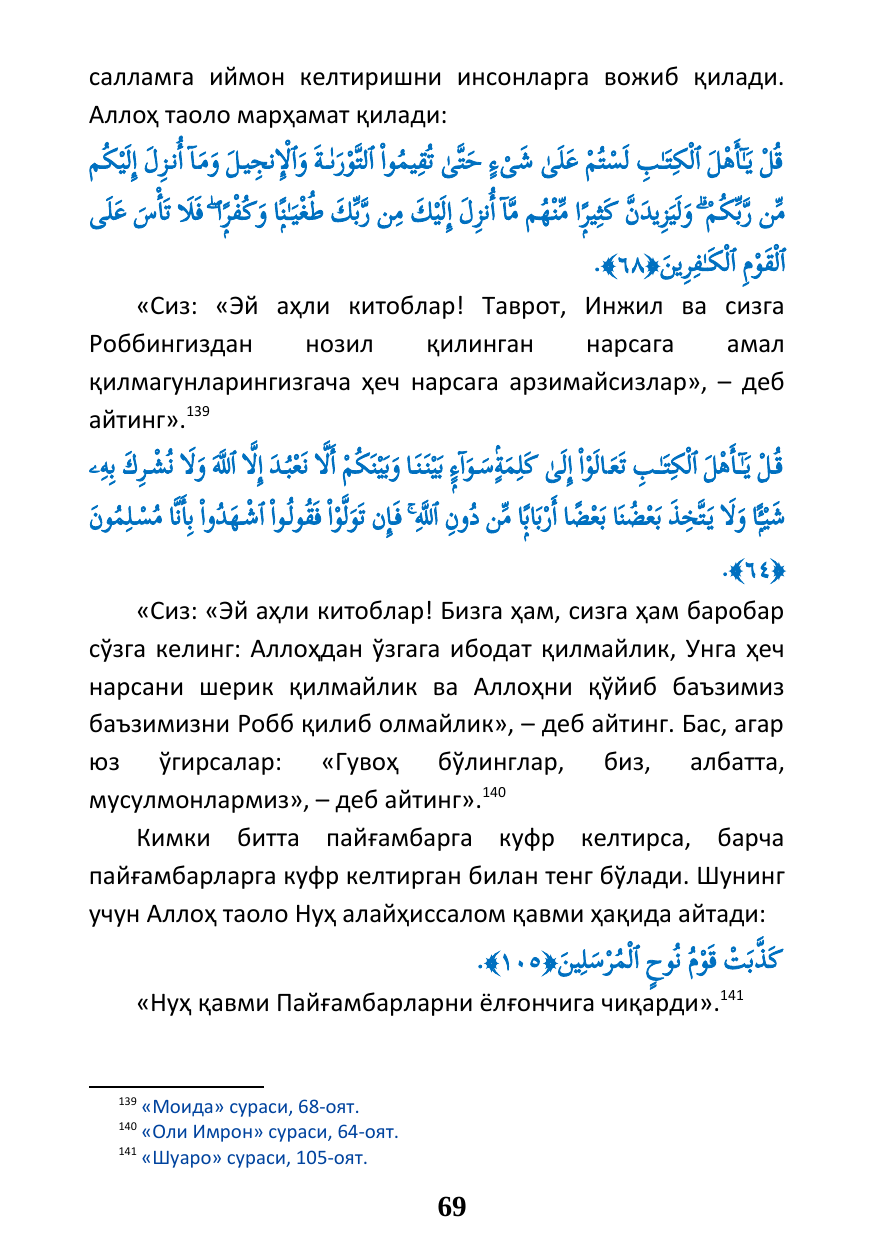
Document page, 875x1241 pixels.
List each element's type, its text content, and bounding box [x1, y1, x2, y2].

text «Сиз: «Эй аҳли китоблар! Таврот, Инжил ва сизга Роббингиздан нозил қилинган нарсага амал қилмагунларингизгача ҳеч нарсага арзимайсизлар», – деб айтинг». [89, 288, 785, 435]
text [89, 59, 785, 130]
text كَذَّبَتْ قَوْمُ نُوحٍ ٱلْمُرْسَلِينَ﴿١٠٥﴾. [89, 934, 785, 985]
text Кимки битта пайғамбарга куфр келтирса, барча пайғамбарларга куфр келтирган билан тенг бўлади. Шунинг учун Аллоҳ таоло Нуҳ алайҳиссалом қавми ҳақида айтади: [89, 820, 785, 929]
text «Сиз: «Эй аҳли китоблар! Бизга ҳам, сизга ҳам баробар сўзга келинг: Аллоҳдан ўзгага ибодат қилмайлик, Унга ҳеч нарсани шерик қилмайлик ва Аллоҳни қўйиб баъзимиз баъзимизни Робб қилиб олмайлик», – деб айтинг. Бас, агар юз ўгирсалар: «Гувоҳ бўлинглар, биз, албатта, мусулмонлармиз», – деб айтинг». [89, 593, 785, 815]
text قُلْ يَـٰٓأَهْلَ ٱلْكِتَـٰبِ تَعَالَوْا۟ إِلَىٰ كَلِمَةٍۢسَوَآءٍۭ بَيْنَنَا وَبَيْنَكُمْ أَلَّا نَعْبُدَ إِلَّا ٱللَّهَ وَلَا نُشْرِكَ بِهِۦ شَيْـًۭٔا وَلَا يَتَّخِذَ بَعْضُنَا بَعْضًا أَرْبَابًۭا مِّن دُونِ ٱللَّهِ ۚ فَإِن تَوَلَّوْا۟ فَقُولُوا۟ ٱشْهَدُوا۟ بِأَنَّا مُسْلِمُونَ ﴿٦٤﴾. [89, 440, 785, 593]
text قُلْ يَـٰٓأَهْلَ ٱلْكِتَـٰبِ لَسْتُمْ عَلَىٰ شَىْءٍ حَتَّىٰ تُقِيمُوا۟ ٱلتَّوْرَىٰةَ وَٱلْإِنجِيلَ وَمَآ أُنزِلَ إِلَيْكُم مِّن رَّبِّكُمْ ۗ وَلَيَزِيدَنَّ كَثِيرًۭا مِّنْهُم مَّآ أُنزِلَ إِلَيْكَ مِن رَّبِّكَ طُغْيَـٰنًۭا وَكُفْرًۭا ۖ فَلَا تَأْسَ عَلَى ٱلْقَوْمِ ٱلْكَـٰفِرِينَ﴿٦٨﴾. [89, 135, 785, 288]
text «Нуҳ қавми Пайғамбарларни ёлғончига чиқарди». [89, 985, 785, 1018]
